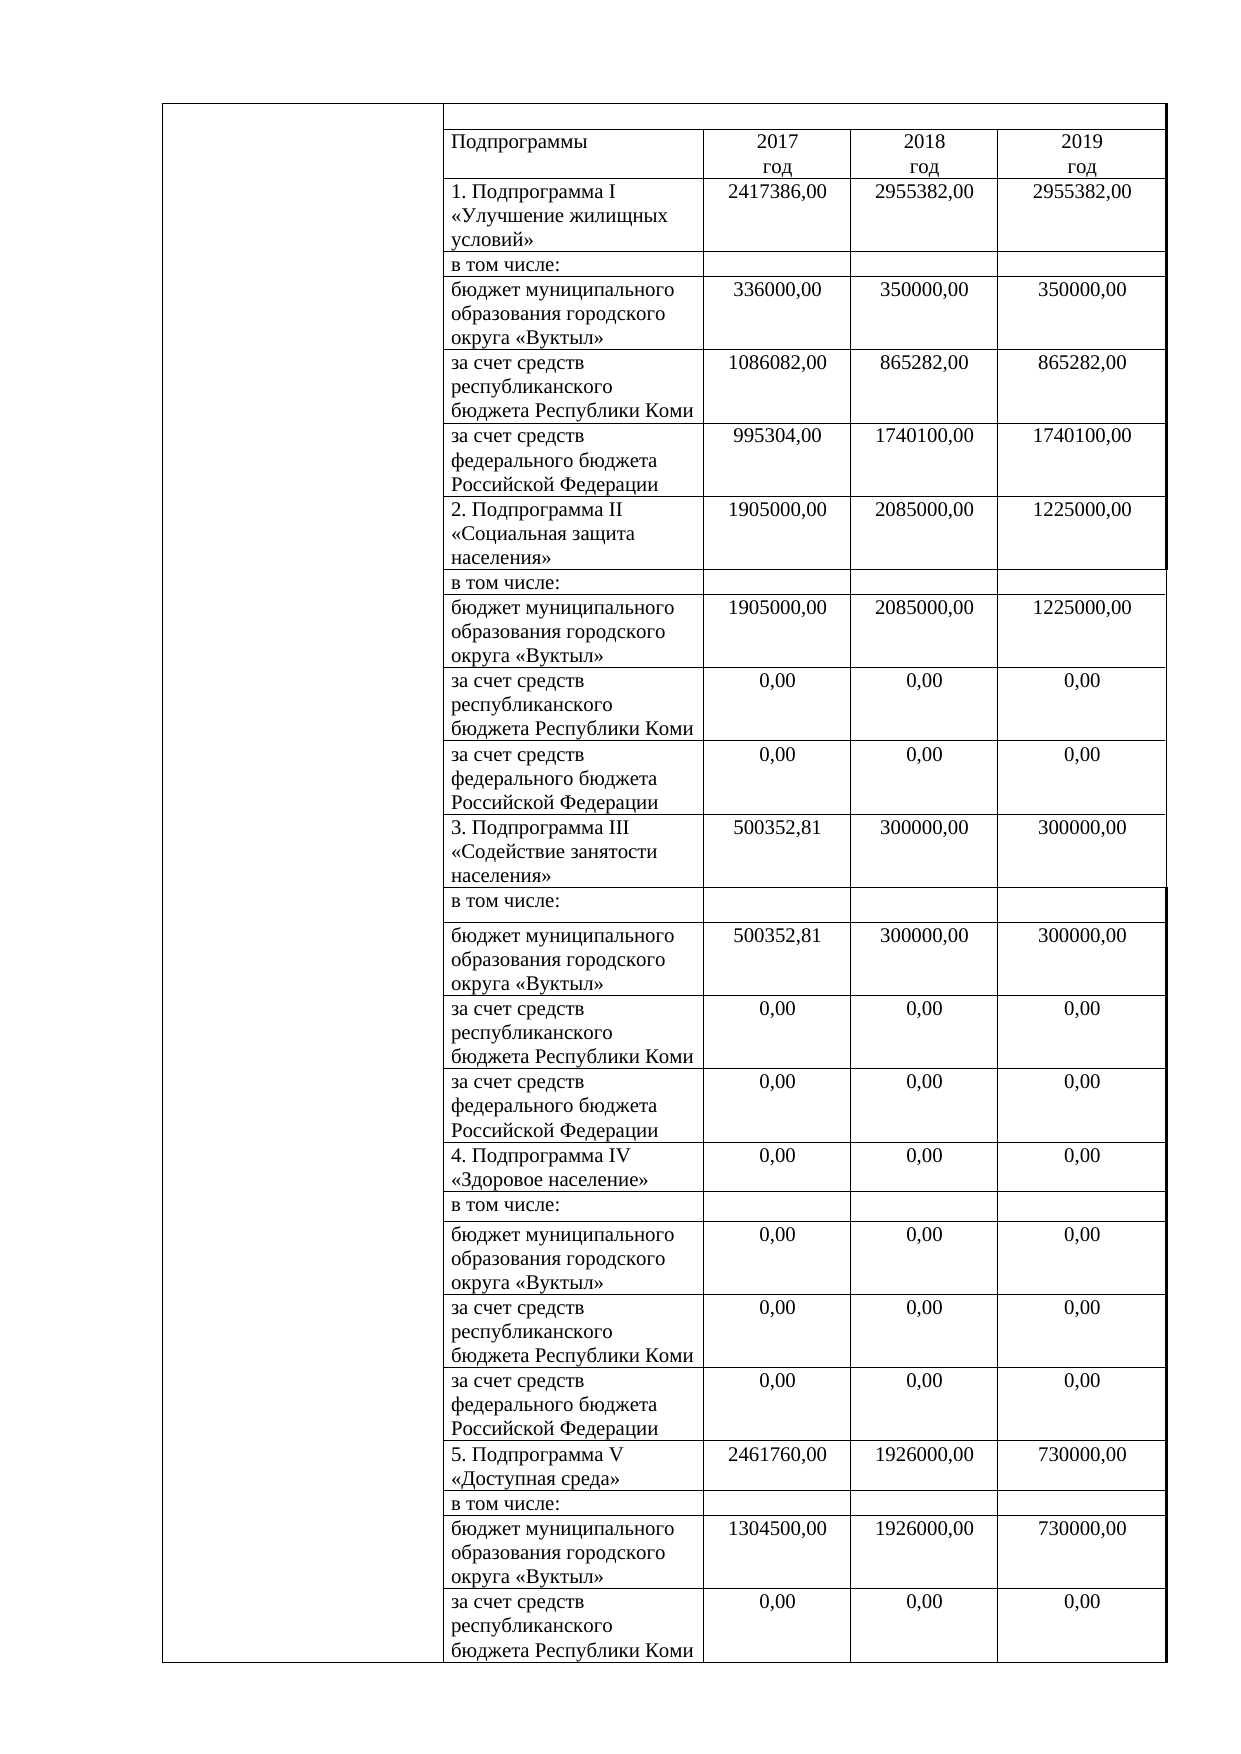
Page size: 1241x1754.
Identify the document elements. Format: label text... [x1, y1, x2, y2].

table_cell бюджет муниципального образования городского округа «Вуктыл» [444, 277, 703, 349]
table_cell [704, 570, 850, 594]
table_cell 995304,00 [704, 424, 850, 496]
table_cell 865282,00 [851, 350, 997, 422]
table_cell 0,00 [998, 1069, 1165, 1142]
table_cell 3. Подпрограмма III «Содействие занятости населения» [444, 815, 703, 887]
table_cell [851, 888, 997, 922]
table_cell 2417386,00 [704, 179, 850, 251]
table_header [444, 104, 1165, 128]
table_cell 0,00 [851, 1222, 997, 1294]
table_cell 300000,00 [851, 815, 997, 887]
table_cell 300000,00 [851, 923, 997, 995]
table_cell за счет средств республиканского бюджета Республики Коми [444, 1295, 703, 1367]
table_cell 0,00 [851, 668, 997, 740]
table_cell 350000,00 [851, 277, 997, 349]
table_cell 500352,81 [704, 923, 850, 995]
table_cell 0,00 [998, 1222, 1165, 1294]
table_cell 1740100,00 [998, 424, 1165, 496]
table_cell [851, 1192, 997, 1221]
table_cell 4. Подпрограмма IV «Здоровое население» [444, 1143, 703, 1191]
table_cell 2019 год [998, 130, 1165, 178]
table_cell [704, 1491, 850, 1515]
table_cell 730000,00 [998, 1516, 1165, 1588]
table_cell 1926000,00 [851, 1516, 997, 1588]
table_cell 0,00 [851, 1143, 997, 1191]
table_cell [704, 1192, 850, 1221]
table_cell 865282,00 [998, 350, 1165, 422]
table_cell 0,00 [704, 741, 850, 814]
table_cell [851, 1491, 997, 1515]
table_cell 2955382,00 [851, 179, 997, 251]
table_cell [998, 570, 1166, 594]
table_cell 0,00 [998, 996, 1165, 1068]
table_cell [851, 252, 997, 276]
table_cell 0,00 [704, 1589, 850, 1662]
table_cell бюджет муниципального образования городского округа «Вуктыл» [444, 1516, 703, 1588]
table_cell [851, 570, 997, 594]
table_cell 1905000,00 [704, 497, 850, 569]
table_cell 1905000,00 [704, 595, 850, 667]
table_cell 500352,81 [704, 815, 850, 887]
table_cell 1225000,00 [998, 594, 1166, 667]
table_cell 0,00 [704, 668, 850, 740]
table_cell 300000,00 [998, 923, 1165, 995]
table_cell 0,00 [998, 667, 1166, 740]
table_cell за счет средств федерального бюджета Российской Федерации [444, 1368, 703, 1440]
table_cell 0,00 [998, 1143, 1165, 1191]
table_cell бюджет муниципального образования городского округа «Вуктыл» [444, 1222, 703, 1294]
table_cell бюджет муниципального образования городского округа «Вуктыл» [444, 923, 703, 995]
table_cell 0,00 [704, 1143, 850, 1191]
table_cell 0,00 [851, 1069, 997, 1142]
table_cell 2. Подпрограмма II «Социальная защита населения» [444, 497, 703, 569]
table_cell в том числе: [444, 570, 703, 594]
table_cell 5. Подпрограмма V «Доступная среда» [444, 1441, 703, 1490]
table_cell 0,00 [998, 1589, 1165, 1662]
table_cell [998, 888, 1165, 922]
table_cell за счет средств республиканского бюджета Республики Коми [444, 996, 703, 1068]
table_cell в том числе: [444, 1192, 703, 1221]
table_cell 2085000,00 [851, 497, 997, 569]
table_cell 2955382,00 [998, 179, 1165, 251]
table_cell 1225000,00 [998, 497, 1165, 569]
table_cell 0,00 [851, 996, 997, 1068]
table_cell 0,00 [998, 740, 1166, 814]
table_cell [704, 888, 850, 922]
table_cell 1. Подпрограмма I «Улучшение жилищных условий» [444, 179, 703, 251]
table_cell 0,00 [704, 1295, 850, 1367]
table_cell 0,00 [704, 1368, 850, 1440]
table_cell 0,00 [851, 1589, 997, 1662]
table_cell 730000,00 [998, 1441, 1165, 1490]
table_cell в том числе: [444, 252, 703, 276]
table_cell за счет средств республиканского бюджета Республики Коми [444, 350, 703, 422]
table_cell 0,00 [704, 1222, 850, 1294]
table_cell [998, 1491, 1165, 1515]
table_cell 1926000,00 [851, 1441, 997, 1490]
table_cell 0,00 [998, 1295, 1165, 1367]
table_cell [704, 252, 850, 276]
table_cell 0,00 [851, 1295, 997, 1367]
table_cell за счет средств республиканского бюджета Республики Коми [444, 1589, 703, 1662]
table_cell 2461760,00 [704, 1441, 850, 1490]
table_cell 2018 год [851, 130, 997, 178]
table_cell 0,00 [704, 996, 850, 1068]
table_cell за счет средств республиканского бюджета Республики Коми [444, 668, 703, 740]
table_cell 0,00 [851, 741, 997, 814]
table_cell за счет средств федерального бюджета Российской Федерации [444, 741, 703, 814]
table_cell за счет средств федерального бюджета Российской Федерации [444, 1069, 703, 1142]
table_cell [998, 1192, 1165, 1221]
table_cell 2085000,00 [851, 595, 997, 667]
table_cell в том числе: [444, 1491, 703, 1515]
table_cell Подпрограммы [444, 130, 703, 178]
table_cell 0,00 [704, 1069, 850, 1142]
table_cell 2017 год [704, 130, 850, 178]
table_cell 0,00 [998, 1368, 1165, 1440]
table_cell [998, 252, 1165, 276]
table_cell 350000,00 [998, 277, 1165, 349]
table_cell в том числе: [444, 888, 703, 922]
table_cell бюджет муниципального образования городского округа «Вуктыл» [444, 595, 703, 667]
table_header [163, 104, 443, 1662]
table_cell 336000,00 [704, 277, 850, 349]
table_cell 300000,00 [998, 814, 1166, 887]
table_cell 1086082,00 [704, 350, 850, 422]
table_cell 1304500,00 [704, 1516, 850, 1588]
table_cell 1740100,00 [851, 424, 997, 496]
table_cell за счет средств федерального бюджета Российской Федерации [444, 424, 703, 496]
table_cell 0,00 [851, 1368, 997, 1440]
